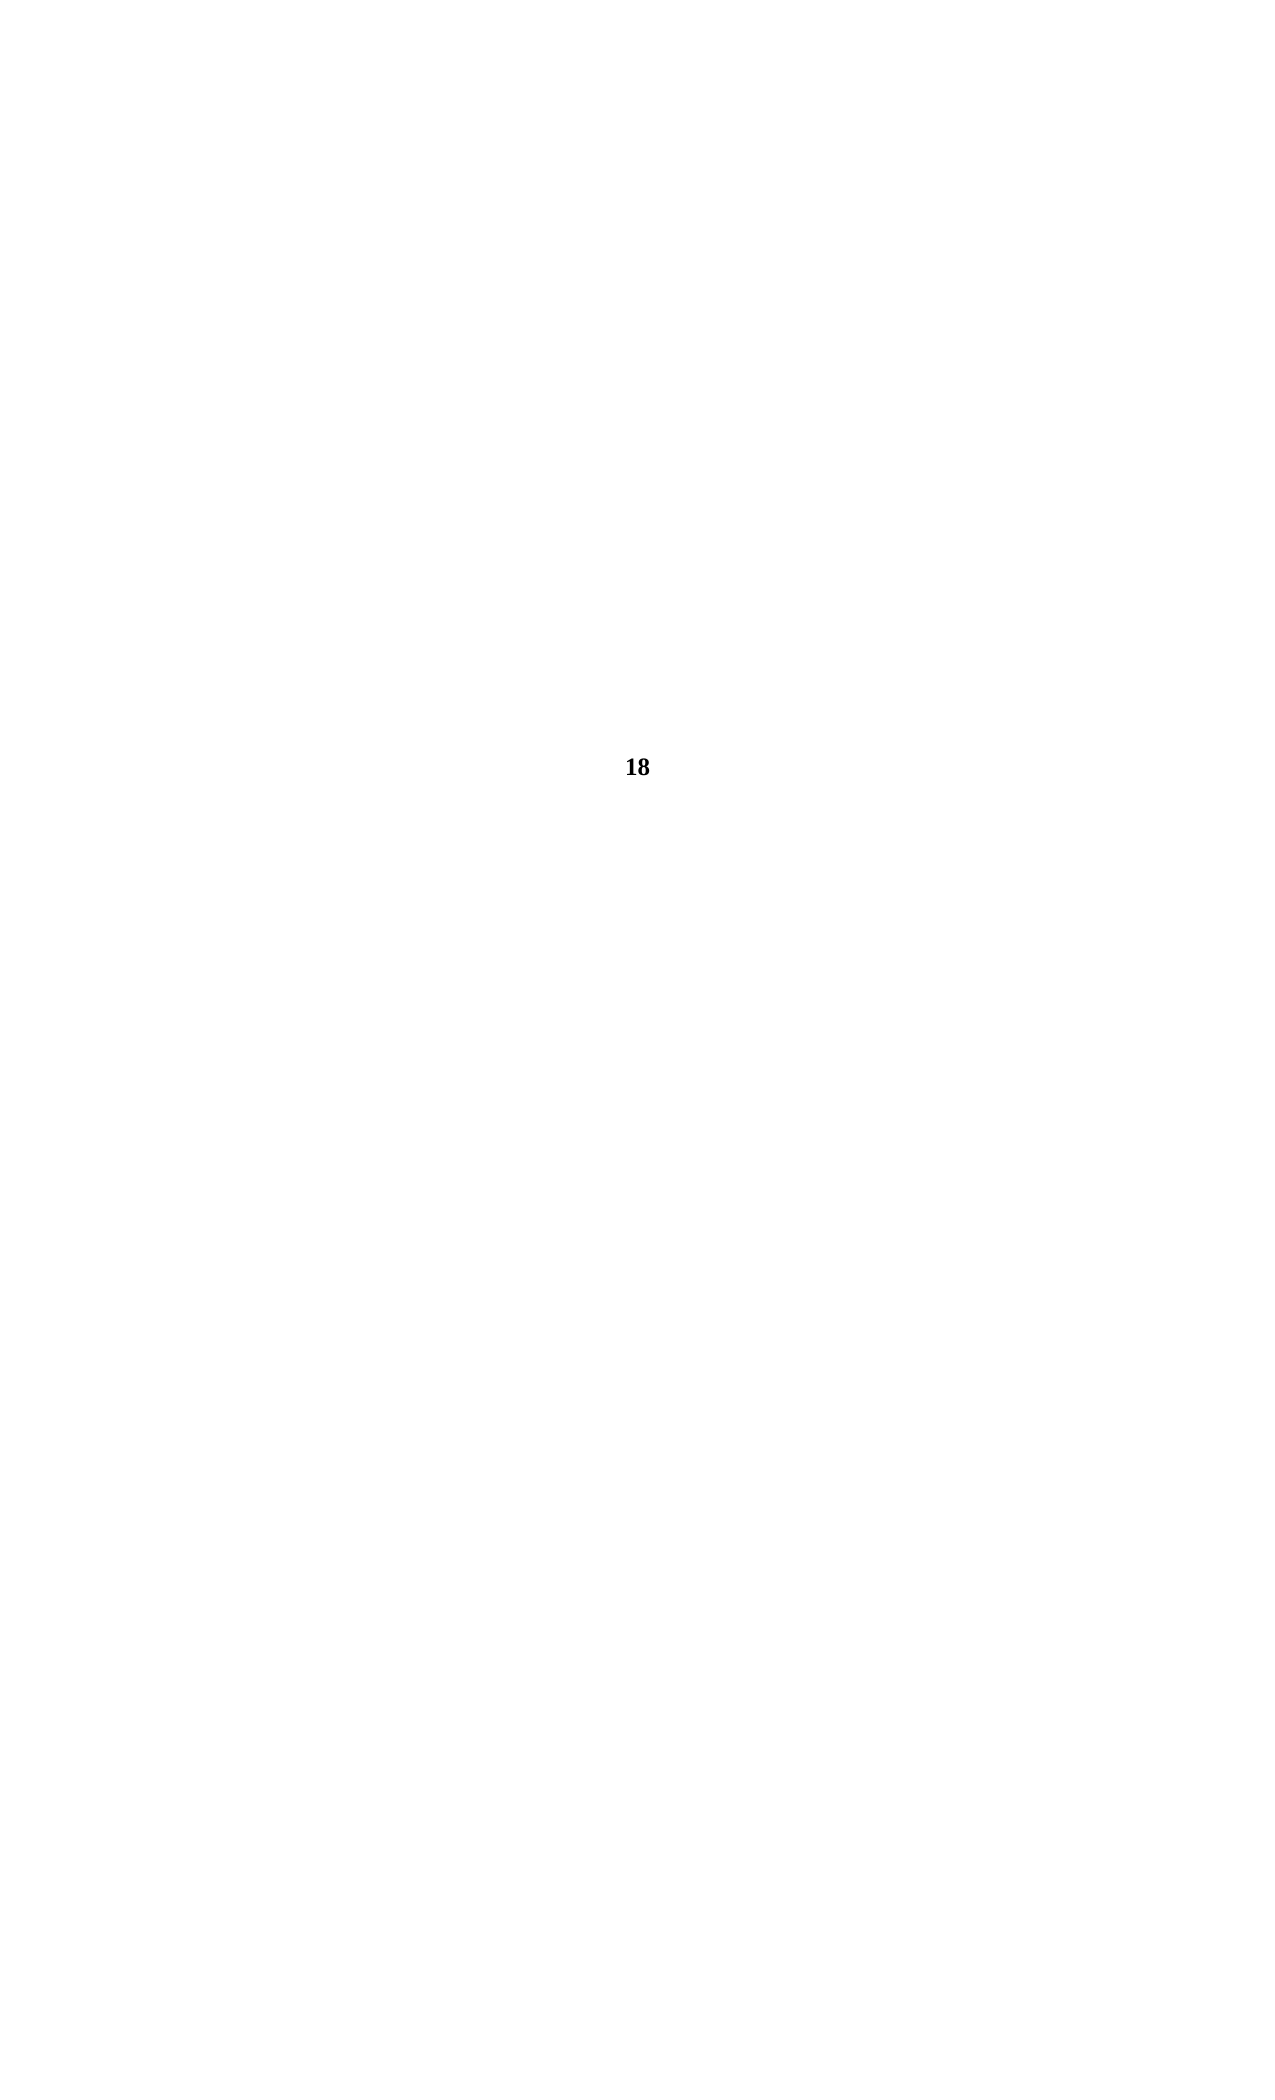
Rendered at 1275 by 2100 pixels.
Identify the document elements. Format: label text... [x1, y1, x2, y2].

text 18 [150, 752, 1125, 781]
